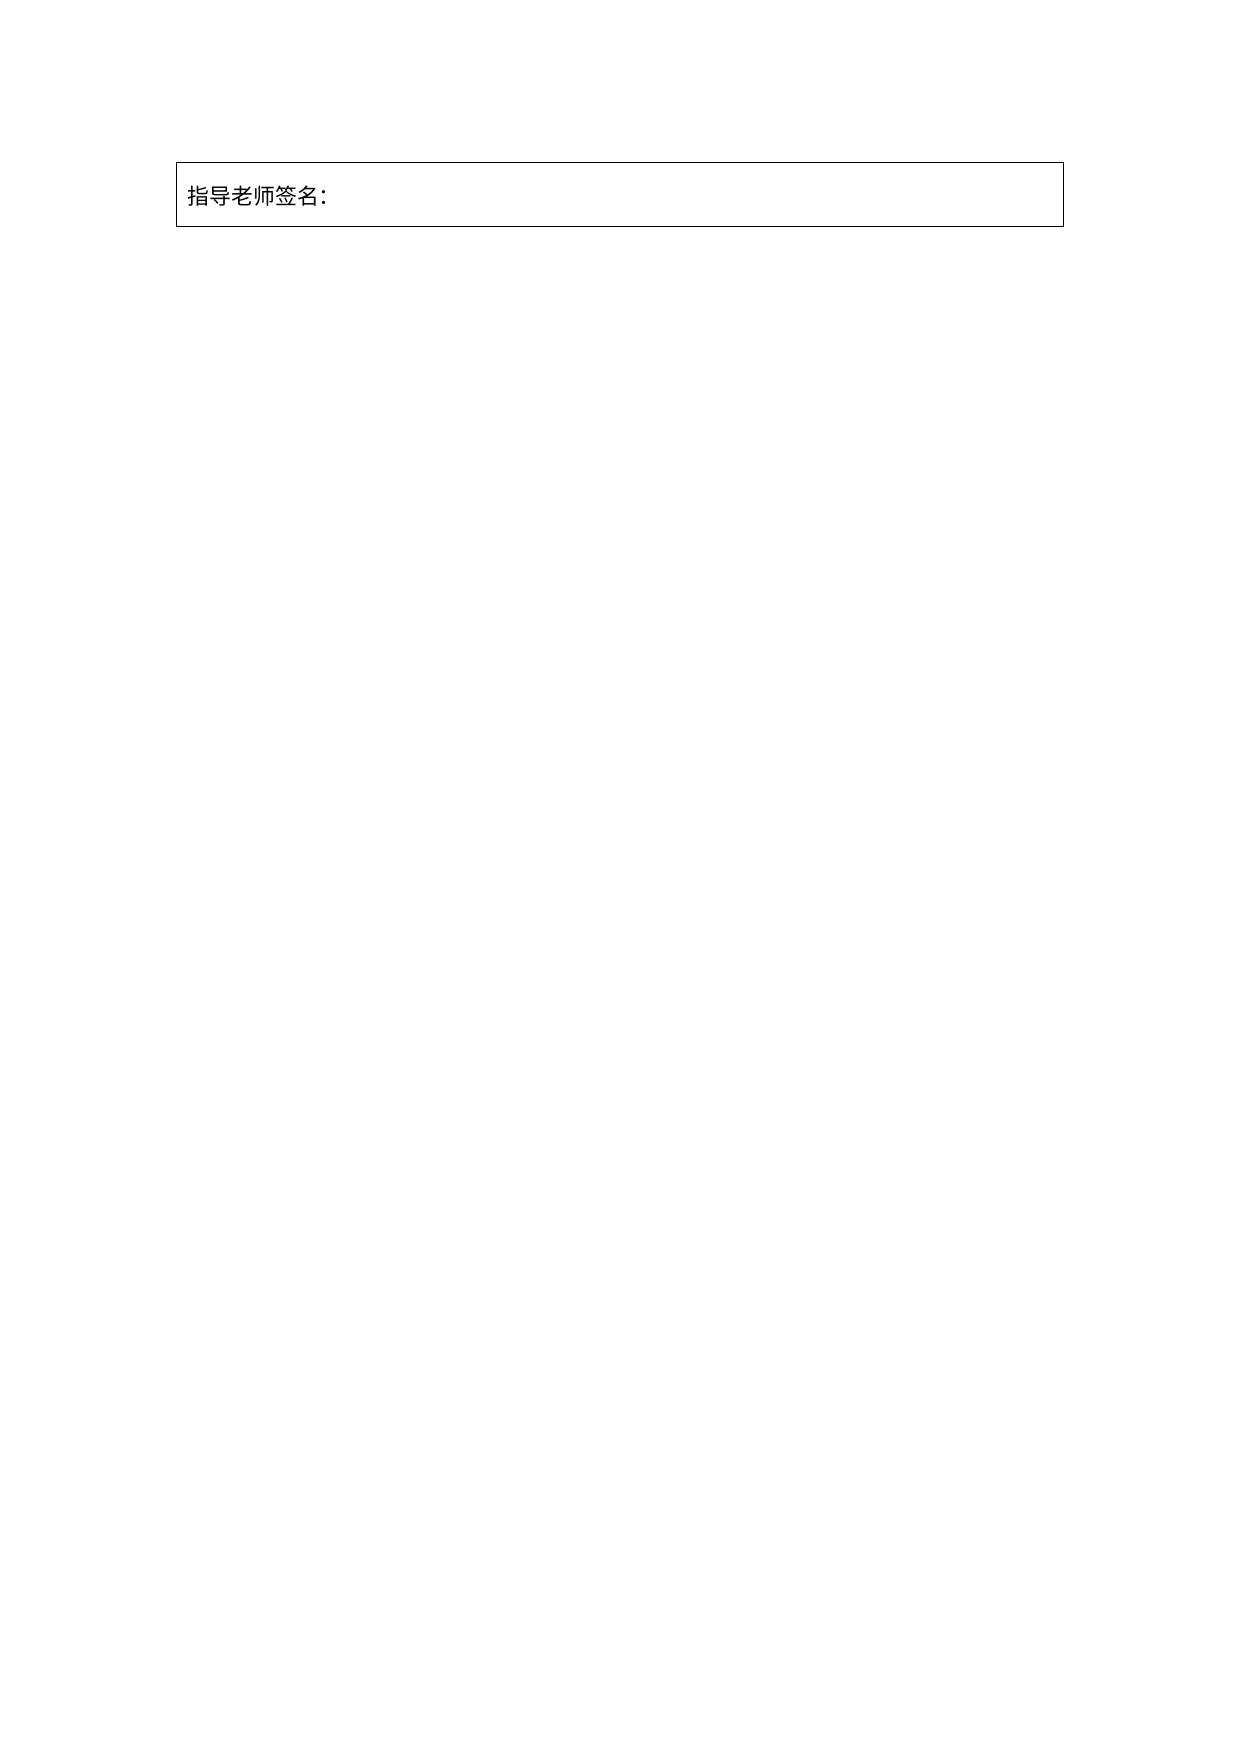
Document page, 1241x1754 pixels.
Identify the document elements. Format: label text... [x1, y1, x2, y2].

table_cell 指导老师签名： [177, 163, 1063, 226]
